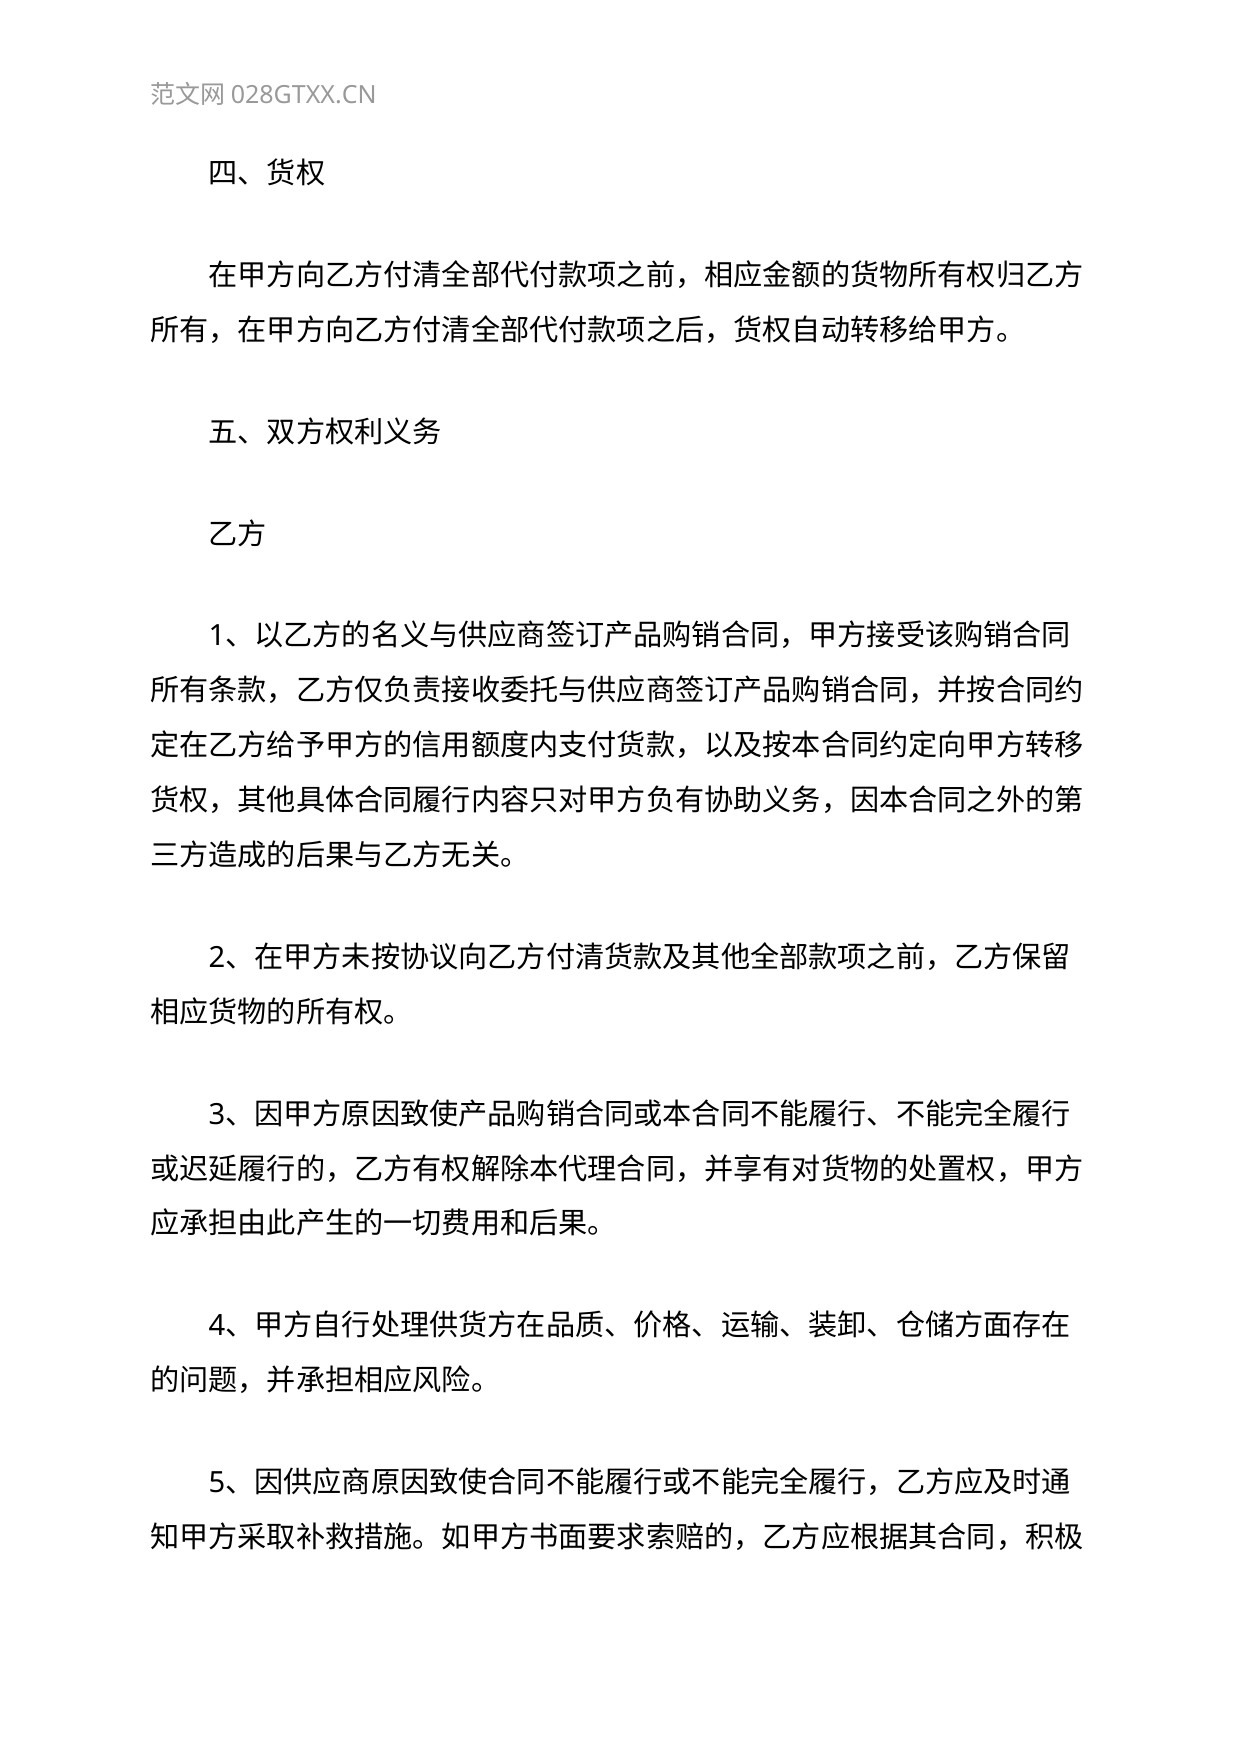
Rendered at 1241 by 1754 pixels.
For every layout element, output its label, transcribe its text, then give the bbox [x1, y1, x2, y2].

text 1、以乙方的名义与供应商签订产品购销合同，甲方接受该购销合同所有条款，乙方仅负责接收委托与供应商签订产品购销合同，并按合同约定在乙方给予甲方的信用额度内支付货款，以及按本合同约定向甲方转移货权，其他具体合同履行内容只对甲方负有协助义务，因本合同之外的第三方造成的后果与乙方无关。 [150, 612, 1090, 874]
text 2、在甲方未按协议向乙方付清货款及其他全部款项之前，乙方保留相应货物的所有权。 [150, 933, 1090, 1031]
text 4、甲方自行处理供货方在品质、价格、运输、装卸、仓储方面存在的问题，并承担相应风险。 [150, 1302, 1090, 1399]
text 在甲方向乙方付清全部代付款项之前，相应金额的货物所有权归乙方所有，在甲方向乙方付清全部代付款项之后，货权自动转移给甲方。 [150, 252, 1090, 349]
text 四、货权 [150, 150, 1090, 192]
text 3、因甲方原因致使产品购销合同或本合同不能履行、不能完全履行或迟延履行的，乙方有权解除本代理合同，并享有对货物的处置权，甲方应承担由此产生的一切费用和后果。 [150, 1090, 1090, 1242]
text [150, 1459, 1090, 1556]
text 五、双方权利义务 [150, 408, 1090, 451]
text 乙方 [150, 510, 1090, 552]
